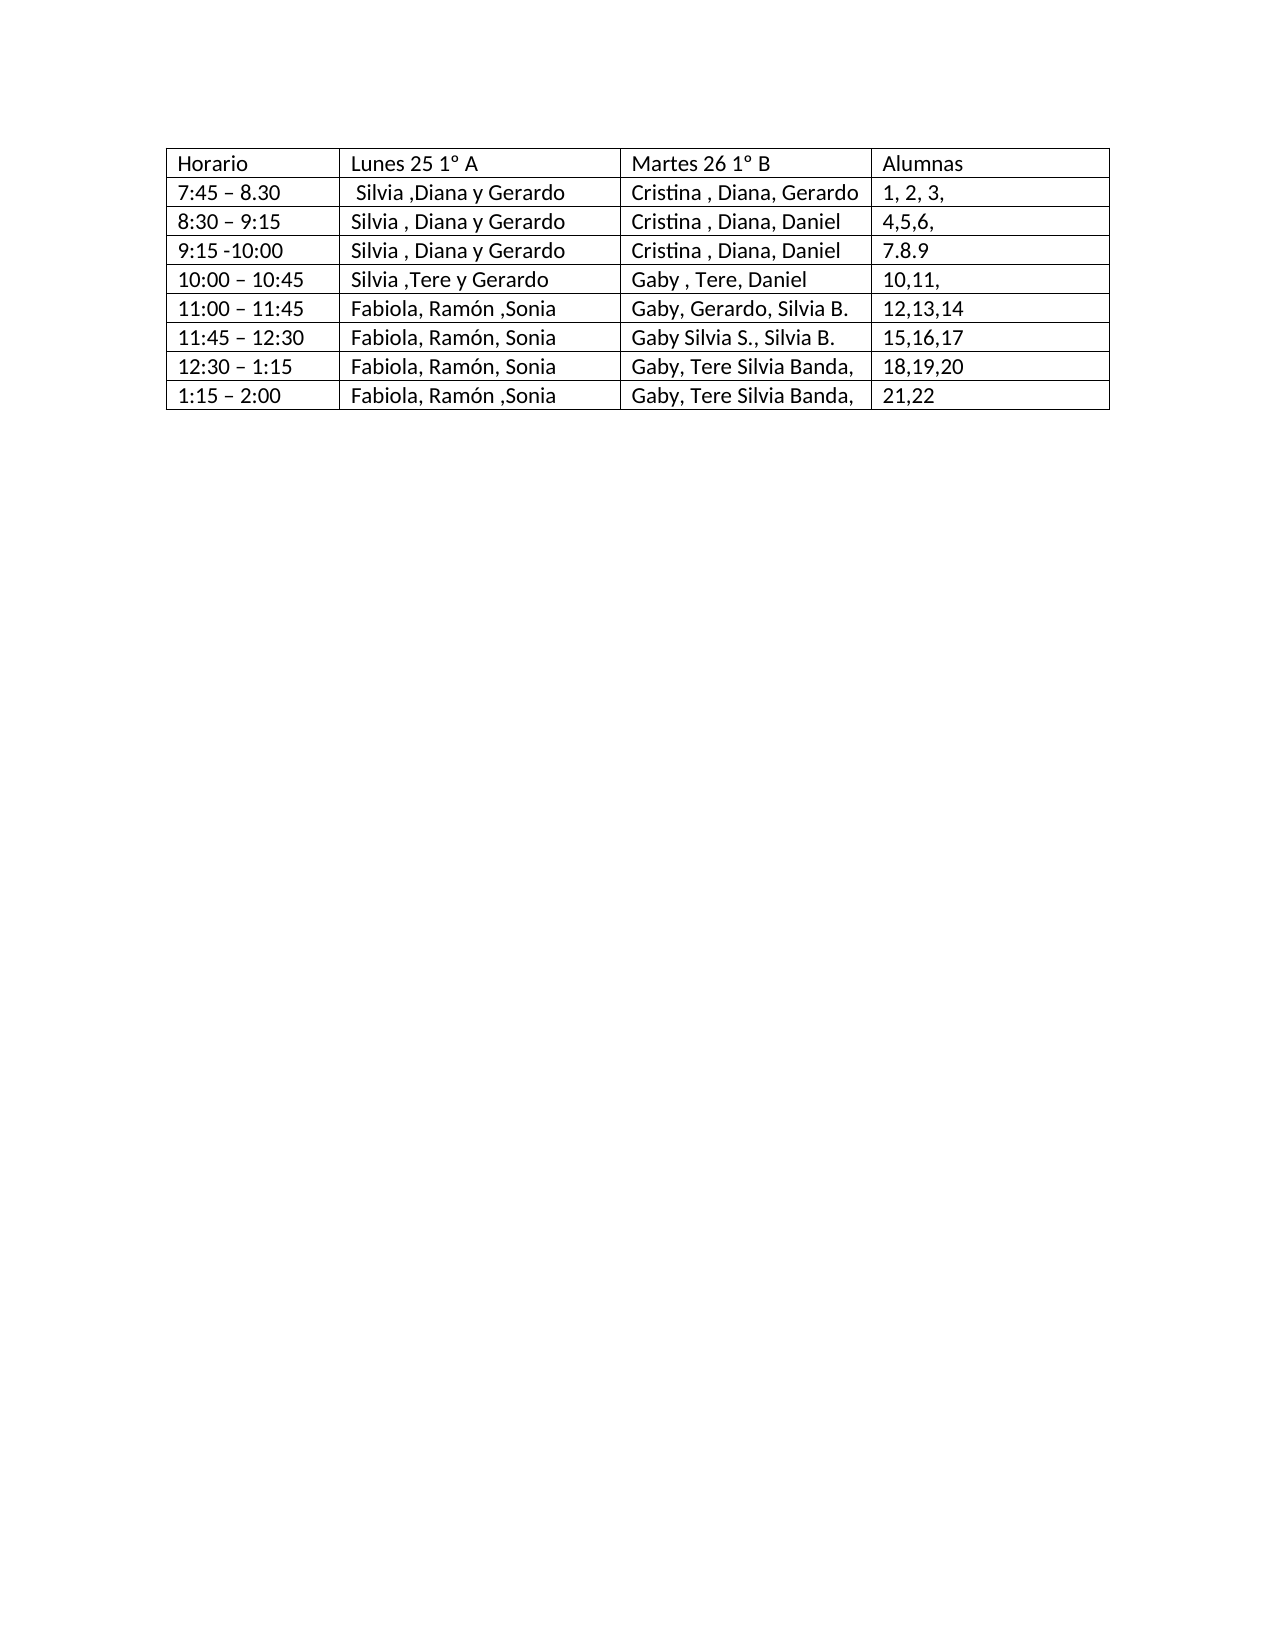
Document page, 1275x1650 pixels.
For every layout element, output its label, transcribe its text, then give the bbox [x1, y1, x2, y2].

table_header Martes 26 1º B [621, 149, 871, 177]
table_cell Fabiola, Ramón, Sonia [340, 352, 620, 380]
table_cell 7.8.9 [872, 236, 1109, 264]
table_cell Gaby, Gerardo, Silvia B. [621, 294, 871, 322]
table_cell Silvia , Diana y Gerardo [340, 236, 620, 264]
table_cell 12,13,14 [872, 294, 1109, 322]
table_cell Cristina , Diana, Gerardo [621, 178, 871, 206]
table_cell Gaby, Tere Silvia Banda, [621, 352, 871, 380]
table_cell 15,16,17 [872, 323, 1109, 351]
table_cell 11:00 – 11:45 [167, 294, 339, 322]
table_cell 11:45 – 12:30 [167, 323, 339, 351]
table_cell Cristina , Diana, Daniel [621, 207, 871, 235]
table_cell 7:45 – 8.30 [167, 178, 339, 206]
table_cell Gaby, Tere Silvia Banda, [621, 381, 871, 409]
table_cell Fabiola, Ramón ,Sonia [340, 294, 620, 322]
table_cell Silvia ,Diana y Gerardo [340, 178, 620, 206]
table_header Lunes 25 1º A [340, 149, 620, 177]
table_header Horario [167, 149, 339, 177]
table_cell 10,11, [872, 265, 1109, 293]
table_cell 1:15 – 2:00 [167, 381, 339, 409]
table_cell Fabiola, Ramón, Sonia [340, 323, 620, 351]
table_cell 9:15 -10:00 [167, 236, 339, 264]
table_cell 4,5,6, [872, 207, 1109, 235]
table_cell Silvia , Diana y Gerardo [340, 207, 620, 235]
table_cell Gaby Silvia S., Silvia B. [621, 323, 871, 351]
table_cell Fabiola, Ramón ,Sonia [340, 381, 620, 409]
table_cell Gaby , Tere, Daniel [621, 265, 871, 293]
table_cell Silvia ,Tere y Gerardo [340, 265, 620, 293]
table_cell 1, 2, 3, [872, 178, 1109, 206]
table_cell 12:30 – 1:15 [167, 352, 339, 380]
table_cell Cristina , Diana, Daniel [621, 236, 871, 264]
table_cell 18,19,20 [872, 352, 1109, 380]
table_cell 21,22 [872, 381, 1109, 409]
table_cell 8:30 – 9:15 [167, 207, 339, 235]
table_header Alumnas [872, 149, 1109, 177]
table_cell 10:00 – 10:45 [167, 265, 339, 293]
